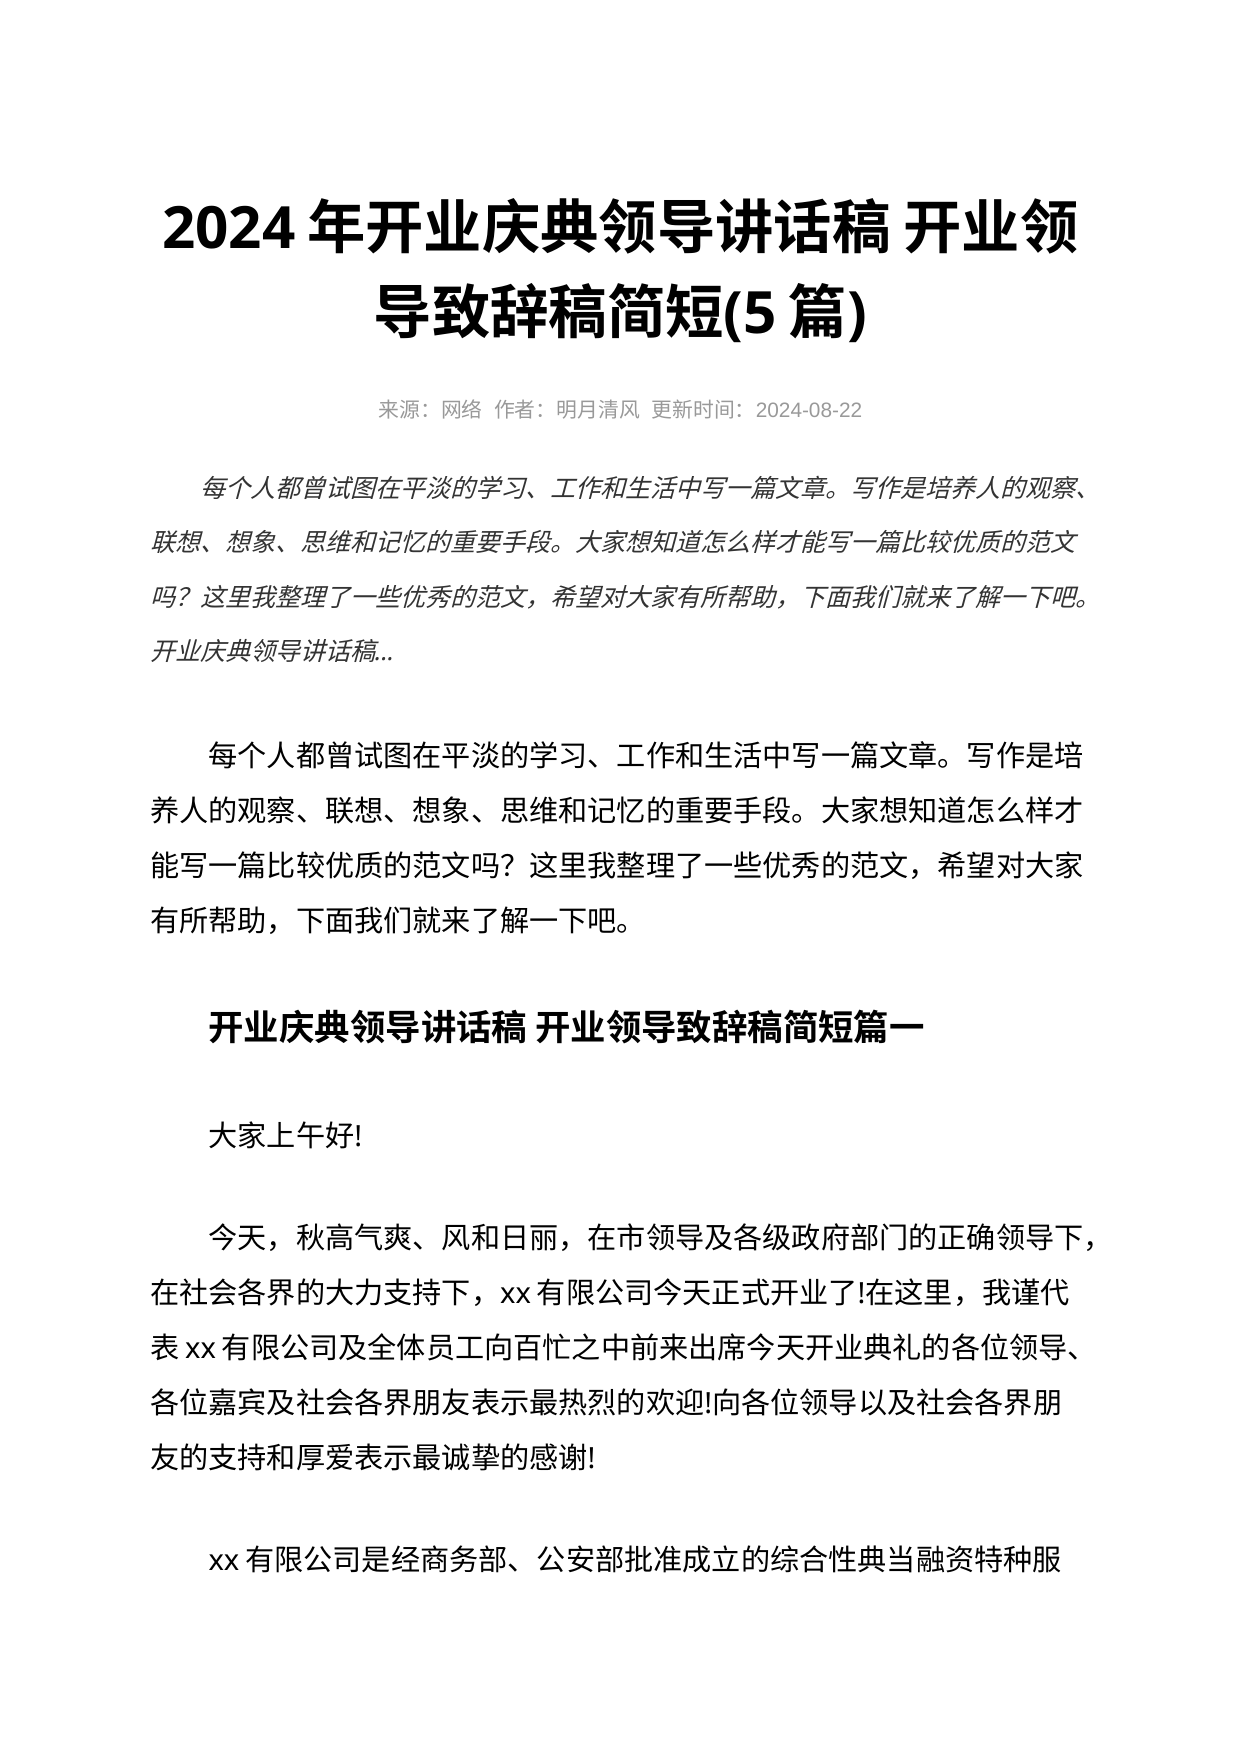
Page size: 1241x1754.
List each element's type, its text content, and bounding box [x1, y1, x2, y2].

text 开业庆典领导讲话稿 开业领导致辞稿简短篇一 [150, 999, 1090, 1051]
text 大家上午好! [150, 1113, 1090, 1155]
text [150, 1537, 1090, 1579]
text 每个人都曾试图在平淡的学习、工作和生活中写一篇文章。写作是培养人的观察、联想、想象、思维和记忆的重要手段。大家想知道怎么样才能写一篇比较优质的范文吗？这里我整理了一些优秀的范文，希望对大家有所帮助，下面我们就来了解一下吧。开业庆典领导讲话稿... [150, 468, 1090, 668]
text 今天，秋高气爽、风和日丽，在市领导及各级政府部门的正确领导下，在社会各界的大力支持下，xx有限公司今天正式开业了!在这里，我谨代表xx有限公司及全体员工向百忙之中前来出席今天开业典礼的各位领导、各位嘉宾及社会各界朋友表示最热烈的欢迎!向各位领导以及社会各界朋友的支持和厚爱表示最诚挚的感谢! [150, 1215, 1090, 1477]
text 每个人都曾试图在平淡的学习、工作和生活中写一篇文章。写作是培养人的观察、联想、想象、思维和记忆的重要手段。大家想知道怎么样才能写一篇比较优质的范文吗？这里我整理了一些优秀的范文，希望对大家有所帮助，下面我们就来了解一下吧。 [150, 733, 1090, 940]
text 来源：网络 作者：明月清风 更新时间：2024-08-22 [150, 398, 1090, 422]
subtitle 2024年开业庆典领导讲话稿 开业领导致辞稿简短(5篇) [150, 181, 1090, 351]
